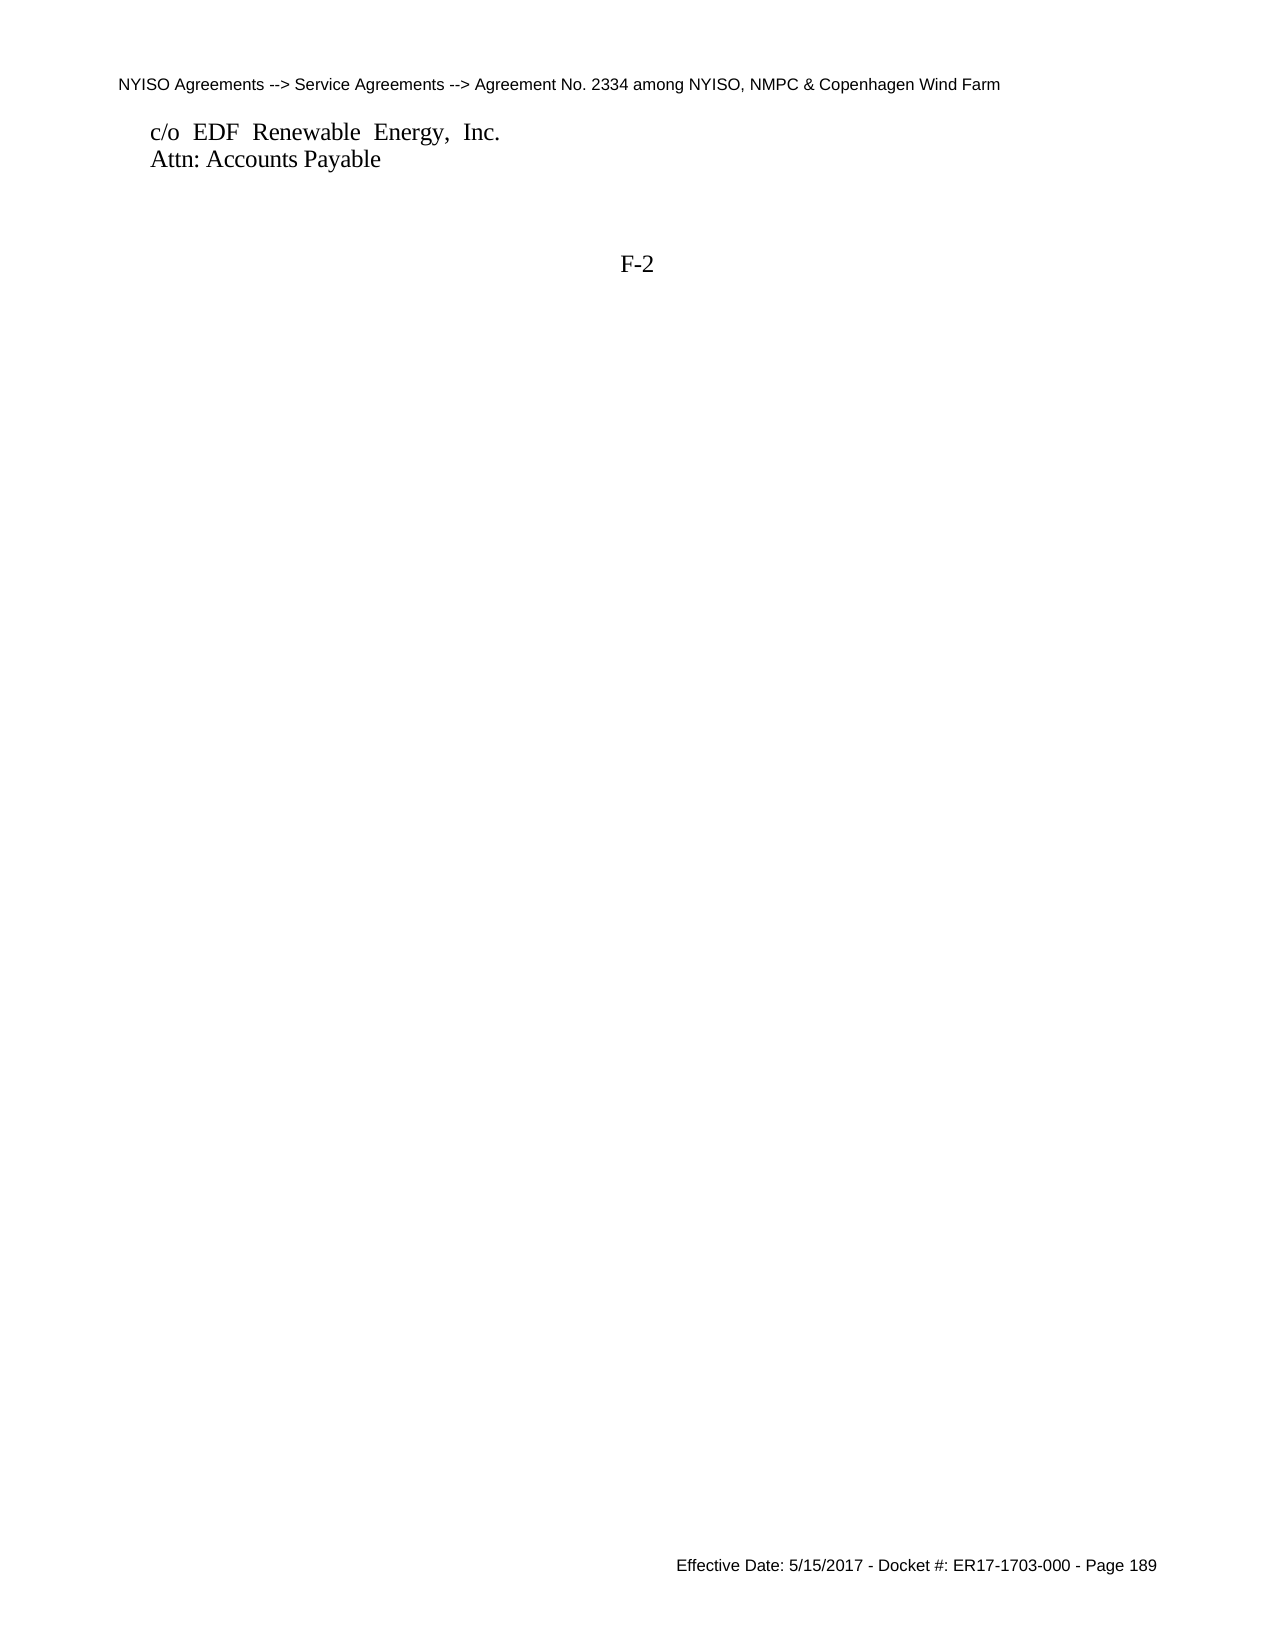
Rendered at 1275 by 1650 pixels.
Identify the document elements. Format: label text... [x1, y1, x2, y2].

text F-2 [620, 249, 1275, 278]
text c/o EDF Renewable Energy, Inc. Attn: Accounts Payable [150, 119, 500, 173]
